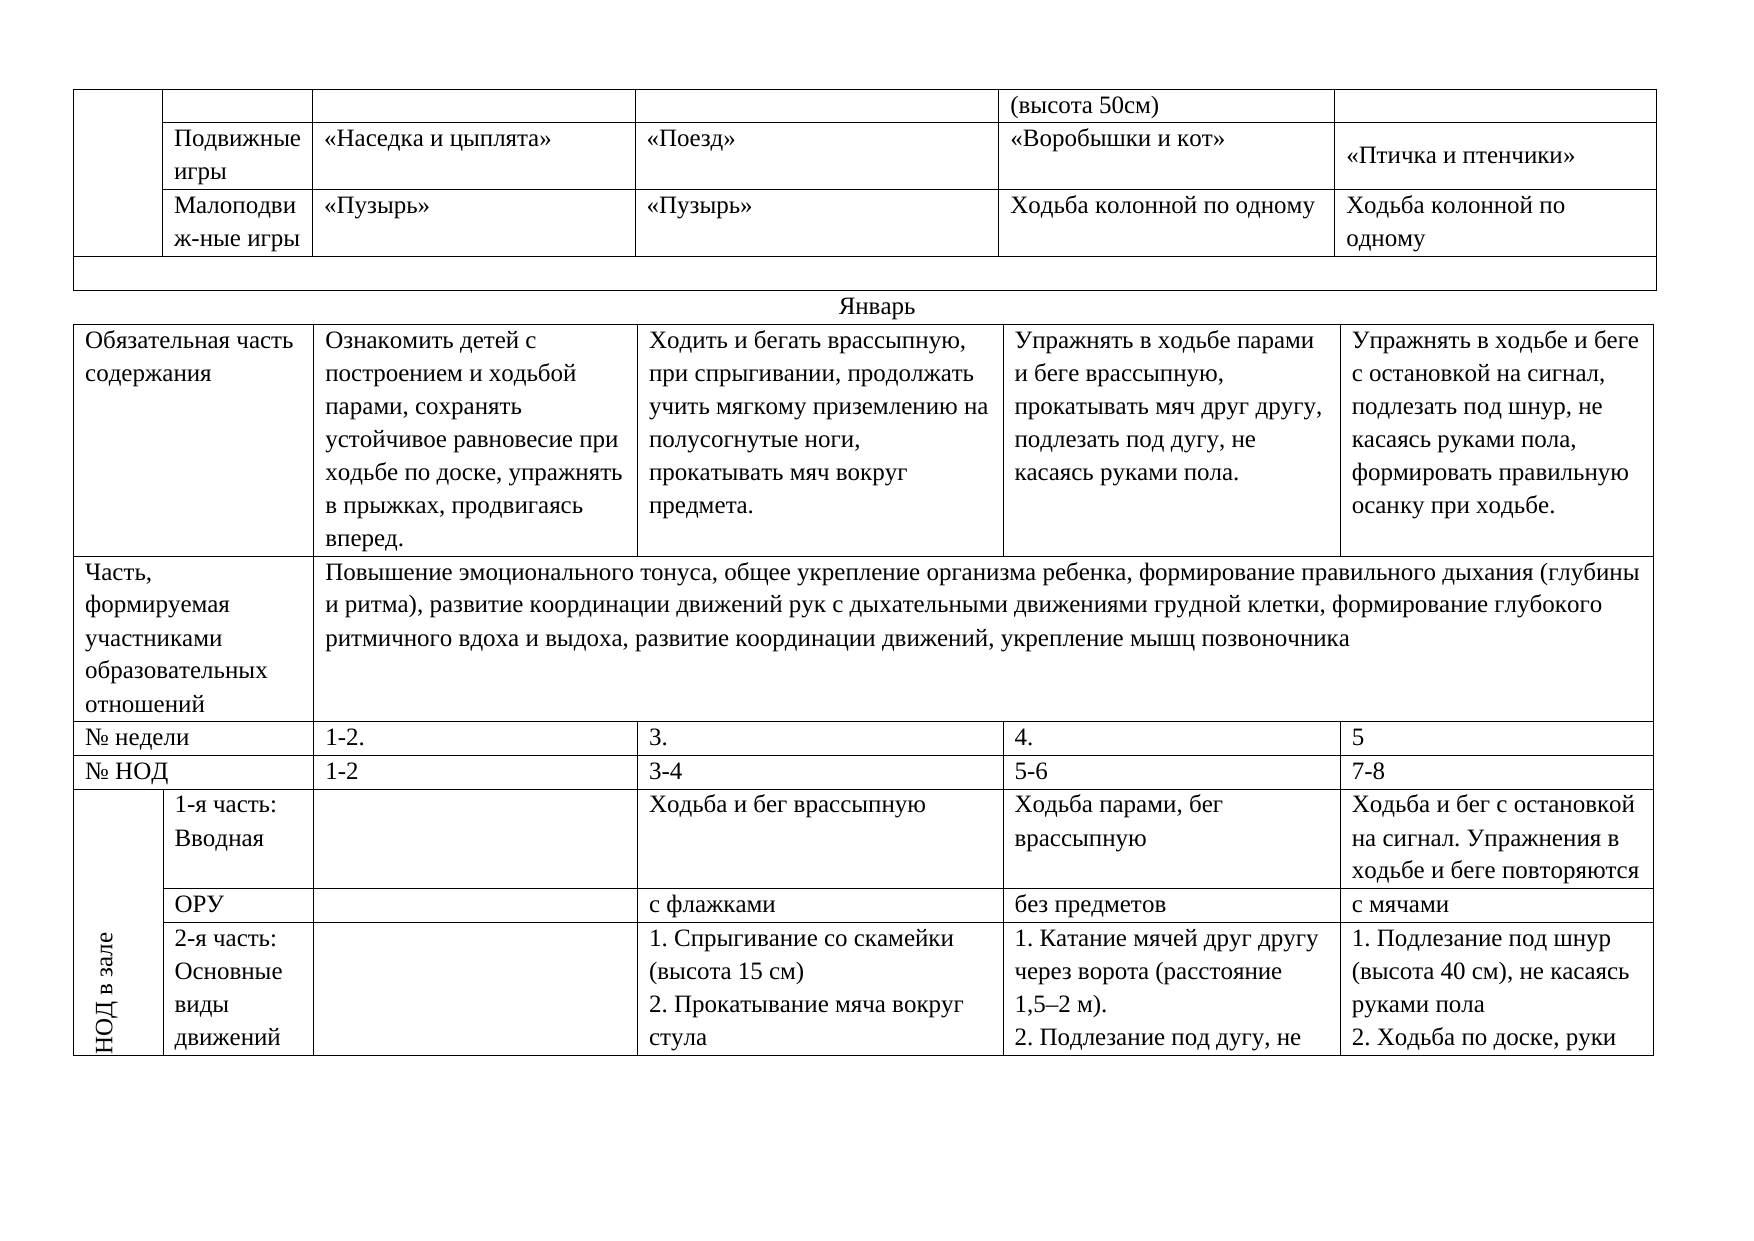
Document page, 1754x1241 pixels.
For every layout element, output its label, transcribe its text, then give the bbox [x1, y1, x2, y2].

table_cell «Воробышки и кот» [999, 123, 1334, 189]
table_cell НОД в зале [74, 790, 163, 1055]
table_cell Малоподвиж-ные игры [163, 190, 312, 256]
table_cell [163, 90, 312, 122]
table_cell 3. [638, 722, 1003, 755]
table_cell «Пузырь» [636, 190, 998, 256]
table_cell 3-4 [638, 756, 1003, 788]
table_cell с флажками [638, 889, 1003, 922]
table_cell [74, 257, 1656, 290]
text Январь [118, 291, 1636, 319]
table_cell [638, 923, 1003, 1055]
table_cell «Птичка и птенчики» [1335, 123, 1656, 189]
table_cell Ходьба колонной по одному [999, 190, 1334, 256]
table_cell [314, 889, 637, 922]
table_header Упражнять в ходьбе и беге с остановкой на сигнал, подлезать под шнур, не касаясь руками пола, формировать правильную осанку при ходьбе. [1341, 325, 1653, 556]
table_cell «Поезд» [636, 123, 998, 189]
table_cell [164, 923, 313, 1055]
table_header Ознакомить детей с построением и ходьбой парами, сохранять устойчивое равновесие при ходьбе по доске, упражнять в прыжках, продвигаясь вперед. [314, 325, 637, 556]
table_cell «Пузырь» [313, 190, 635, 256]
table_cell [636, 90, 998, 122]
table_cell Часть, формируемая участниками образовательных отношений [74, 557, 313, 721]
table_cell 1-2 [314, 756, 637, 788]
table_cell 4. [1004, 722, 1340, 755]
table_cell [314, 923, 637, 1055]
table_cell № НОД [74, 756, 313, 788]
table_cell № недели [74, 722, 313, 755]
table_header Упражнять в ходьбе парами и беге врассыпную, прокатывать мяч друг другу, подлезать под дугу, не касаясь руками пола. [1004, 325, 1340, 556]
table_header Обязательная часть содержания [74, 325, 313, 556]
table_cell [1341, 923, 1653, 1055]
table_cell Ходьба и бег с остановкой на сигнал. Упражнения в ходьбе и беге повторяются [1341, 790, 1653, 888]
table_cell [1004, 923, 1340, 1055]
table_cell ОРУ [164, 889, 313, 922]
table_cell Подвижные игры [163, 123, 312, 189]
table_cell Ходьба колонной по одному [1335, 190, 1656, 256]
table_cell 1-я часть: Вводная [164, 790, 313, 888]
table_cell Ходьба и бег врассыпную [638, 790, 1003, 888]
table_cell 7-8 [1341, 756, 1653, 788]
table_cell Повышение эмоционального тонуса, общее укрепление организма ребенка, формирование правильного дыхания (глубины и ритма), развитие координации движений рук с дыхательными движениями грудной клетки, формирование глубокого ритмичного вдоха и выдоха, развитие координации движений, укрепление мышц позвоночника [314, 557, 1653, 721]
table_cell 5-6 [1004, 756, 1340, 788]
table_cell Ходьба парами, бег врассыпную [1004, 790, 1340, 888]
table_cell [313, 90, 635, 122]
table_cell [999, 90, 1334, 122]
table_cell [314, 790, 637, 888]
table_cell 5 [1341, 722, 1653, 755]
table_cell с мячами [1341, 889, 1653, 922]
table_cell 1-2. [314, 722, 637, 755]
table_header Ходить и бегать врассыпную, при спрыгивании, продолжать учить мягкому приземлению на полусогнутые ноги, прокатывать мяч вокруг предмета. [638, 325, 1003, 556]
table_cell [1335, 90, 1656, 122]
table_cell «Наседка и цыплята» [313, 123, 635, 189]
table_cell без предметов [1004, 889, 1340, 922]
